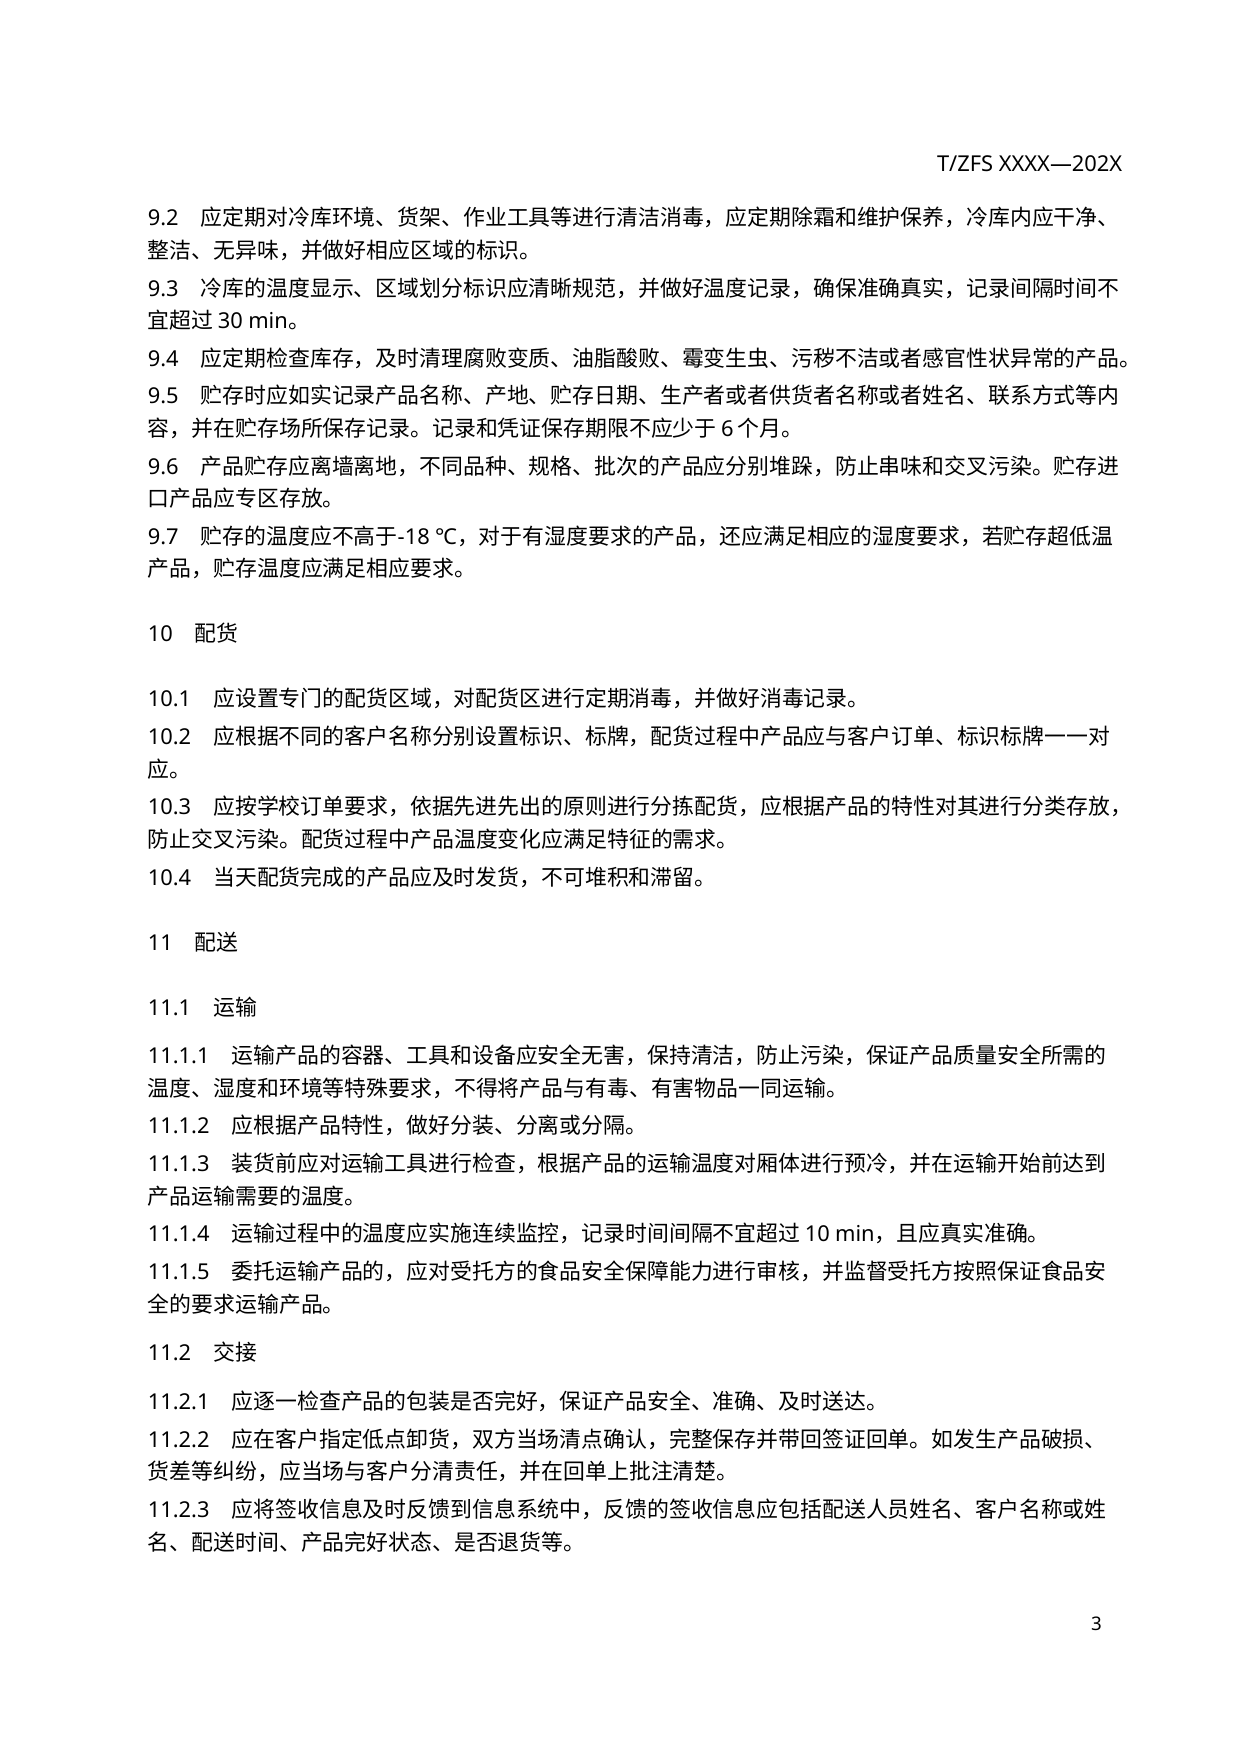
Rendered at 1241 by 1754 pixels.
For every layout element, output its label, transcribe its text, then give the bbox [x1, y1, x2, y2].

text 应定期检查库存，及时清理腐败变质、油脂酸败、霉变生虫、污秽不洁或者感官性状异常的产品。 [148, 340, 1122, 373]
text 配货 [148, 616, 1122, 648]
text 配送 [148, 924, 1122, 957]
text 应将签收信息及时反馈到信息系统中，反馈的签收信息应包括配送人员姓名、客户名称或姓名、配送时间、产品完好状态、是否退货等。 [148, 1492, 1122, 1557]
text 运输产品的容器、工具和设备应安全无害，保持清洁，防止污染，保证产品质量安全所需的温度、湿度和环境等特殊要求，不得将产品与有毒、有害物品一同运输。 [148, 1038, 1122, 1103]
text 运输 [148, 989, 1122, 1022]
text 应根据产品特性，做好分装、分离或分隔。 [148, 1108, 1122, 1141]
text 应根据不同的客户名称分别设置标识、标牌，配货过程中产品应与客户订单、标识标牌一一对应。 [148, 719, 1122, 784]
text 产品贮存应离墙离地，不同品种、规格、批次的产品应分别堆跺，防止串味和交叉污染。贮存进口产品应专区存放。 [148, 448, 1122, 513]
text 贮存时应如实记录产品名称、产地、贮存日期、生产者或者供货者名称或者姓名、联系方式等内容，并在贮存场所保存记录。记录和凭证保存期限不应少于6个月。 [148, 378, 1122, 443]
text 交接 [148, 1335, 1122, 1367]
text 应在客户指定低点卸货，双方当场清点确认，完整保存并带回签证回单。如发生产品破损、货差等纠纷，应当场与客户分清责任，并在回单上批注清楚。 [148, 1421, 1122, 1486]
text 应按学校订单要求，依据先进先出的原则进行分拣配货，应根据产品的特性对其进行分类存放，防止交叉污染。配货过程中产品温度变化应满足特征的需求。 [148, 789, 1122, 854]
text 冷库的温度显示、区域划分标识应清晰规范，并做好温度记录，确保准确真实，记录间隔时间不宜超过30 min。 [148, 270, 1122, 335]
text 委托运输产品的，应对受托方的食品安全保障能力进行审核，并监督受托方按照保证食品安全的要求运输产品。 [148, 1254, 1122, 1319]
text 应定期对冷库环境、货架、作业工具等进行清洁消毒，应定期除霜和维护保养，冷库内应干净、整洁、无异味，并做好相应区域的标识。 [148, 200, 1122, 265]
text 当天配货完成的产品应及时发货，不可堆积和滞留。 [148, 859, 1122, 892]
text 贮存的温度应不高于-18 ℃，对于有湿度要求的产品，还应满足相应的湿度要求，若贮存超低温产品，贮存温度应满足相应要求。 [148, 518, 1122, 583]
text 装货前应对运输工具进行检查，根据产品的运输温度对厢体进行预冷，并在运输开始前达到产品运输需要的温度。 [148, 1146, 1122, 1211]
text 运输过程中的温度应实施连续监控，记录时间间隔不宜超过10 min，且应真实准确。 [148, 1216, 1122, 1248]
text 应设置专门的配货区域，对配货区进行定期消毒，并做好消毒记录。 [148, 681, 1122, 713]
text 应逐一检查产品的包装是否完好，保证产品安全、准确、及时送达。 [148, 1384, 1122, 1416]
